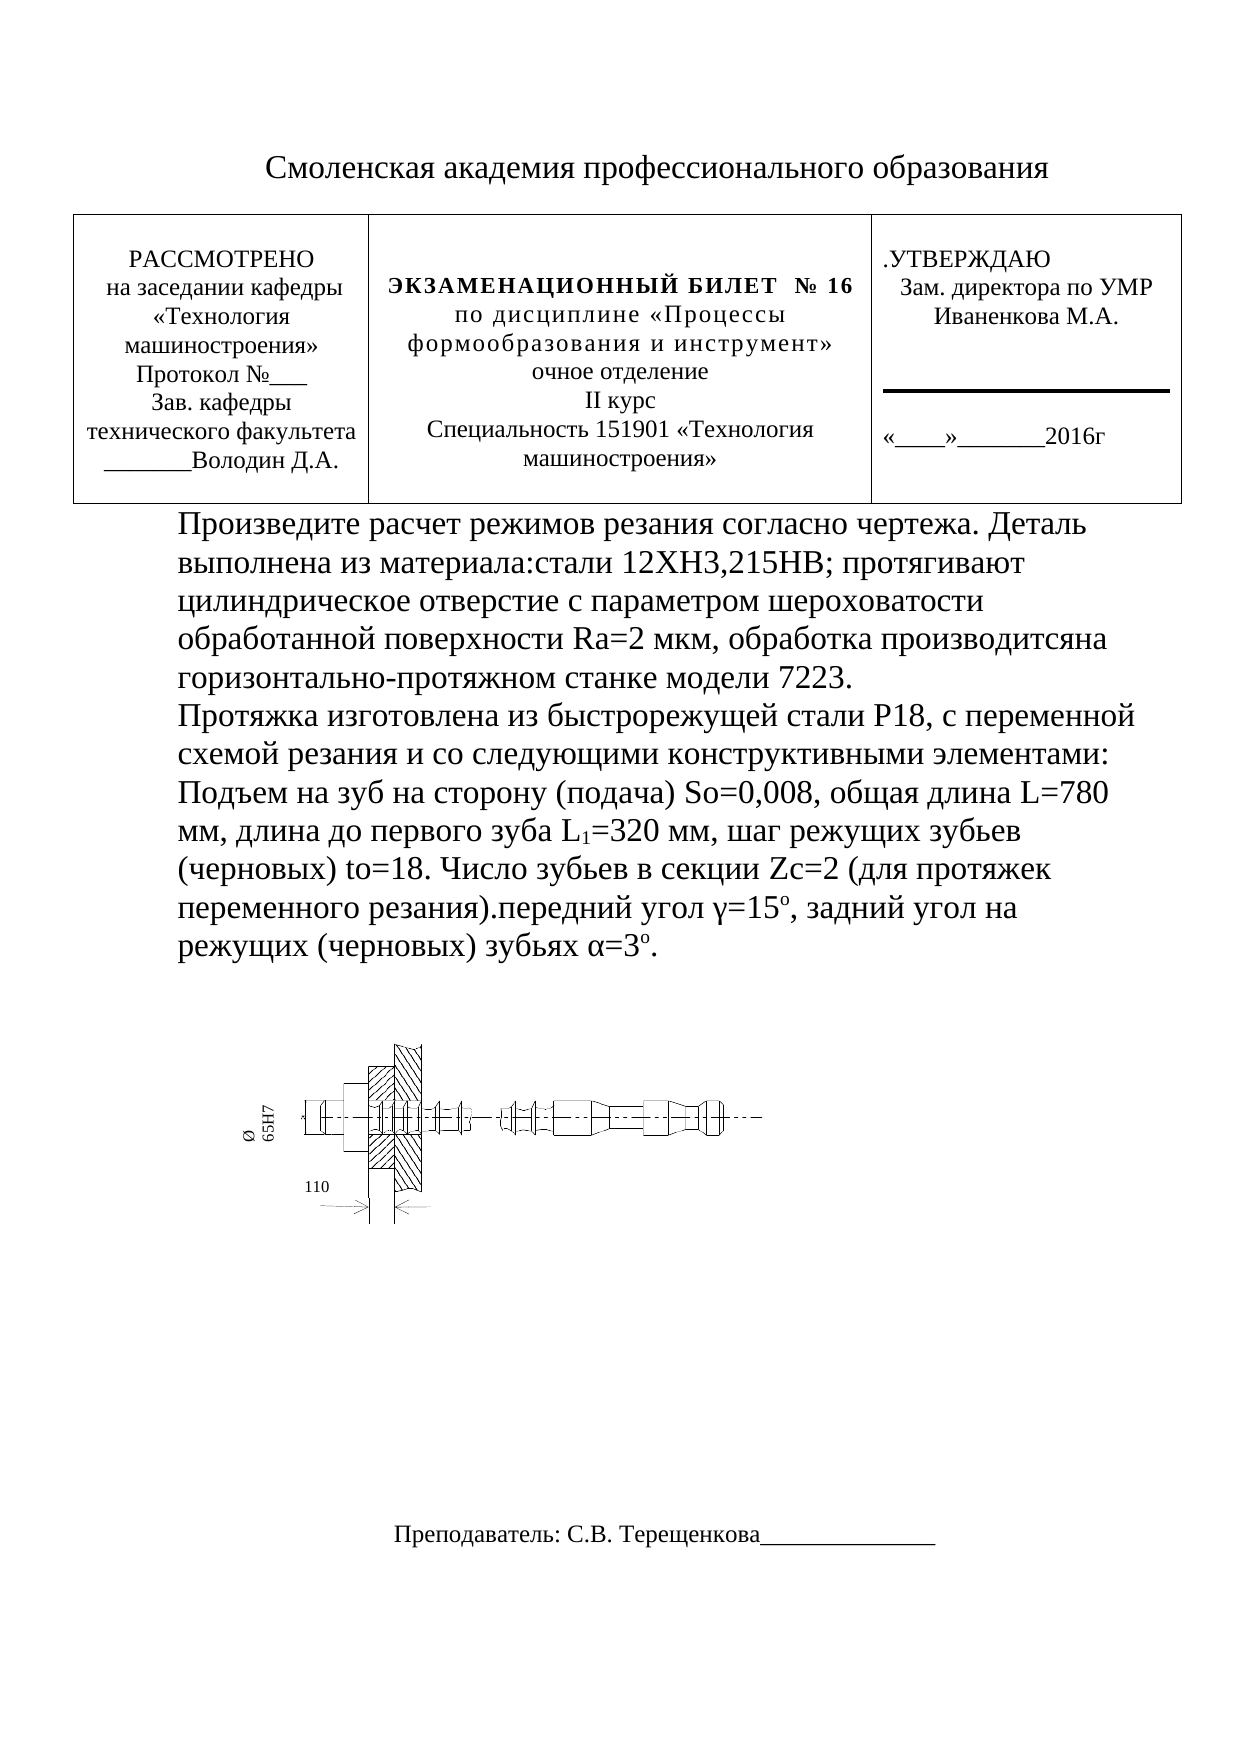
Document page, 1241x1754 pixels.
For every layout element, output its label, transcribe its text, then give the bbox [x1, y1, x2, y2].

text Произведите расчет режимов резания согласно чертежа. Деталь выполнена из материала:стали 12XH3,215HB; протягивают цилиндрическое отверстие с параметром шероховатости обработанной поверхности Rа=2 мкм, обработка производитсяна горизонтально-протяжном станке модели 7223. [177, 504, 1152, 695]
text Смоленская академия профессионального образования [177, 147, 1137, 185]
text Преподаватель: С.В. Терещенкова______________ [177, 1519, 1152, 1548]
text Протяжка изготовлена из быстрорежущей стали Р18, с переменной схемой резания и со следующими конструктивными элементами: Подъем на зуб на сторону (подача) Sо=0,008, общая длина L=780 мм, длина до первого зуба L1=320 мм, шаг режущих зубьев (черновых) to=18. Число зубьев в секции Zc=2 (для протяжек переменного резания).передний угол γ=15о, задний угол на режущих (черновых) зубьях α=3о. [177, 695, 1152, 963]
table_header ЭКЗАМЕНАЦИОННЫЙ БИЛЕТ № 16 по дисциплине «Процессы формообразования и инструмент» очное отделение II курс Специальность 151901 «Технология машиностроения» [369, 215, 871, 502]
table_header РАССМОТРЕНО на заседании кафедры «Технология машиностроения» Протокол №___ Зав. кафедры технического факультета _______Володин Д.А. [74, 215, 368, 502]
table_header .УТВЕРЖДАЮ Зам. директора по УМР Иваненкова М.А. «____»_______2016г [872, 215, 1181, 502]
